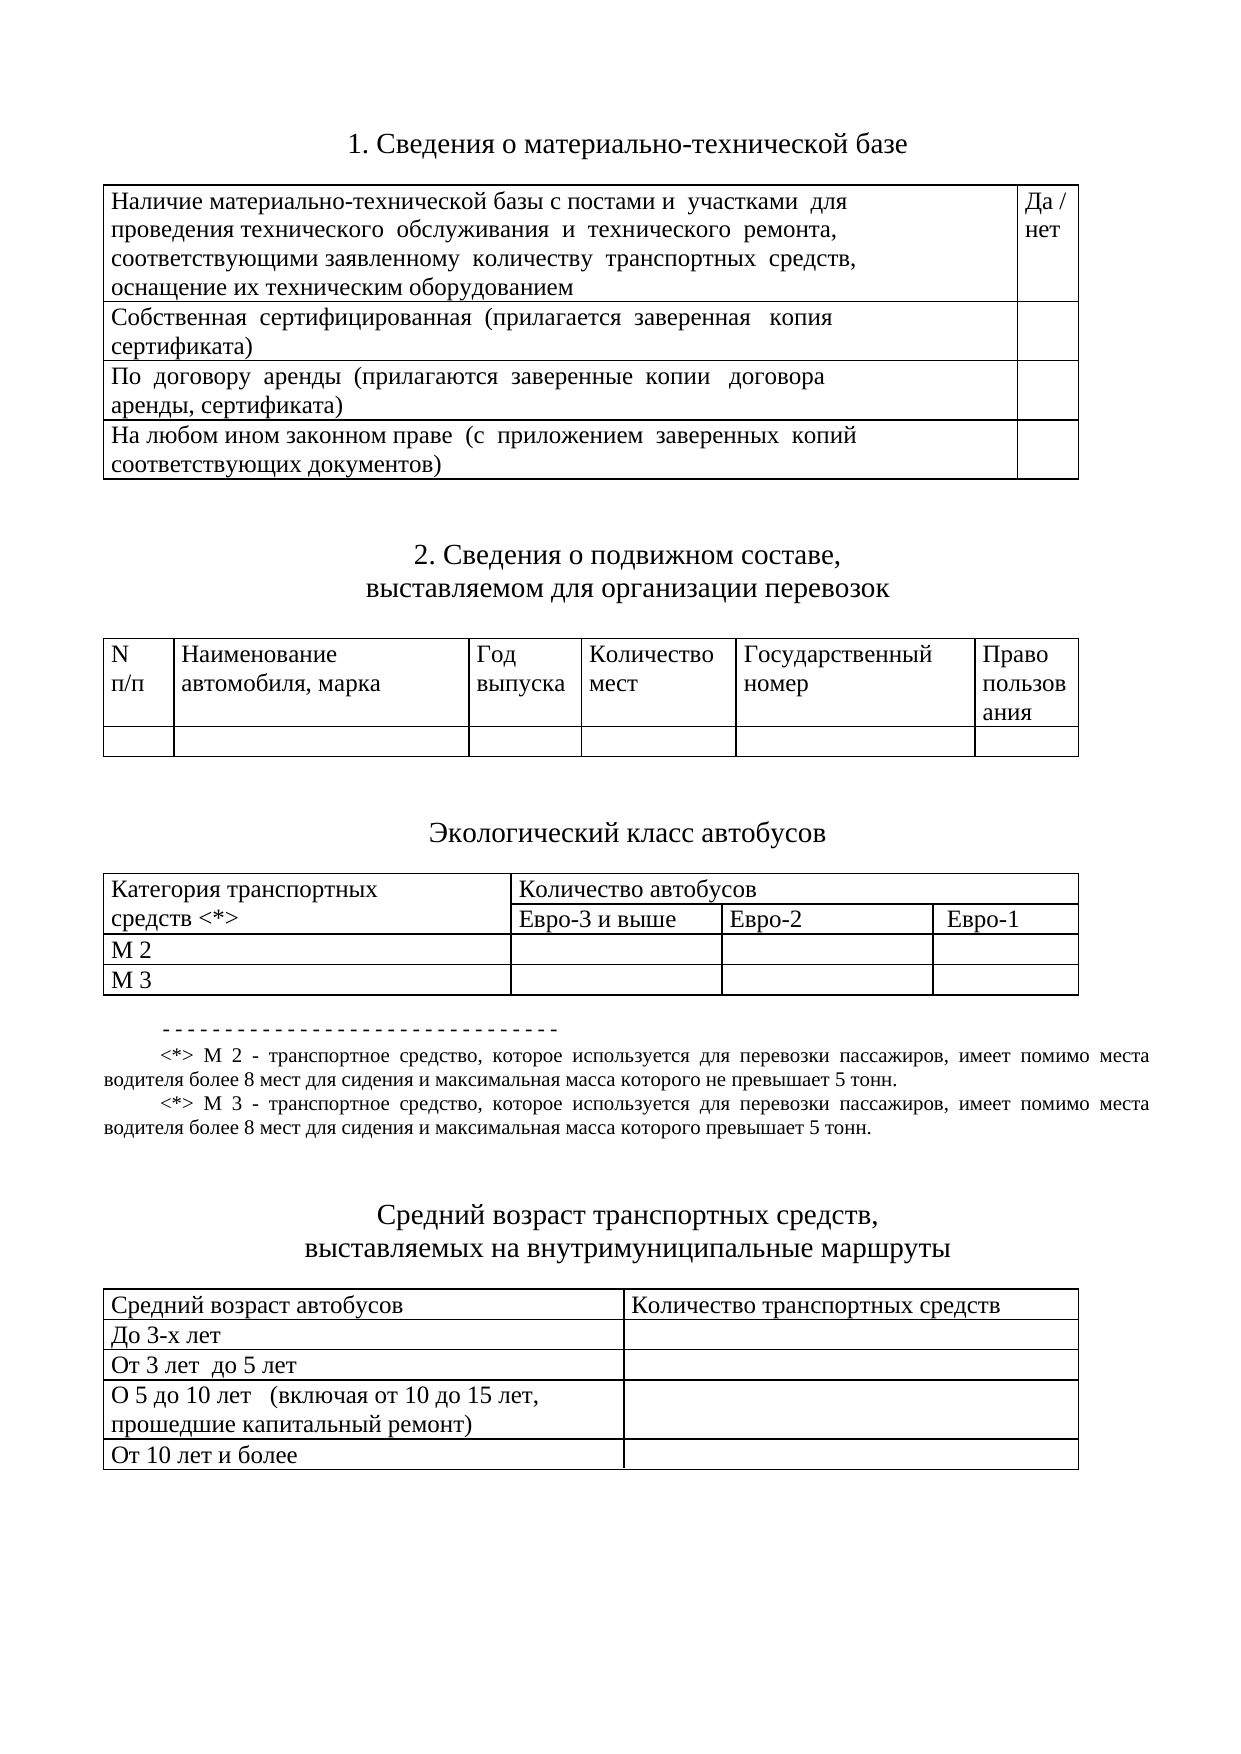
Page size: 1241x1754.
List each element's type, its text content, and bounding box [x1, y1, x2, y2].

table_cell [934, 965, 1078, 994]
table_header Категория транспортных средств <*> [104, 874, 510, 933]
table_cell От 10 лет и более [104, 1440, 623, 1468]
table_cell [625, 1320, 1078, 1349]
text <*> М 3 - транспортное средство, которое используется для перевозки пассажиров, имеет помимо места водителя более 8 мест для сидения и максимальная масса которого превышает 5 тонн. [103, 1091, 1152, 1139]
table_cell [512, 935, 721, 963]
table_cell [104, 727, 173, 756]
table_cell [1018, 421, 1078, 478]
text выставляемом для организации перевозок [103, 571, 1152, 604]
table_cell Собственная сертифицированная (прилагается заверенная копия сертификата) [104, 302, 1017, 360]
text -------------------------------- [103, 1019, 1152, 1043]
text 2. Сведения о подвижном составе, [103, 537, 1152, 571]
table_cell [625, 1350, 1078, 1379]
table_cell [934, 935, 1078, 963]
text выставляемых на внутримуниципальные маршруты [103, 1231, 1152, 1264]
table_cell [976, 727, 1078, 756]
text <*> М 2 - транспортное средство, которое используется для перевозки пассажиров, имеет помимо места водителя более 8 мест для сидения и максимальная масса которого не превышает 5 тонн. [103, 1043, 1152, 1091]
table_cell М 3 [104, 965, 510, 994]
table_cell До 3-х лет [104, 1320, 623, 1349]
table_header Наличие материально-технической базы с постами и участками для проведения технического обслуживания и технического ремонта, соответствующими заявленному количеству транспортных средств, оснащение их техническим оборудованием [104, 186, 1017, 301]
table_cell [175, 727, 468, 756]
table_cell [582, 727, 735, 756]
table_header Наименование автомобиля, марка [175, 639, 468, 726]
table_cell От 3 лет до 5 лет [104, 1350, 623, 1379]
table_cell Евро-3 и выше [512, 905, 721, 933]
table_cell [512, 965, 721, 994]
table_header Количество автобусов [512, 874, 1078, 903]
table_cell [625, 1381, 1078, 1438]
table_cell [737, 727, 974, 756]
table_cell [1018, 361, 1078, 419]
table_cell По договору аренды (прилагаются заверенные копии договора аренды, сертификата) [104, 361, 1017, 419]
table_cell [723, 935, 932, 963]
table_cell О 5 до 10 лет (включая от 10 до 15 лет, прошедшие капитальный ремонт) [104, 1381, 623, 1438]
table_header Год выпуска [470, 639, 581, 726]
table_header Государственный номер [737, 639, 974, 726]
table_header Право пользования [976, 639, 1078, 726]
table_cell [1018, 302, 1078, 360]
table_header Количество транспортных средств [625, 1290, 1078, 1318]
table_cell М 2 [104, 935, 510, 963]
text Экологический класс автобусов [103, 815, 1152, 848]
table_cell Евро-2 [723, 905, 932, 933]
text 1. Сведения о материально-технической базе [103, 127, 1152, 160]
table_cell [470, 727, 581, 756]
table_cell [723, 965, 932, 994]
table_cell На любом ином законном праве (с приложением заверенных копий соответствующих документов) [104, 421, 1017, 478]
table_header Средний возраст автобусов [104, 1290, 623, 1318]
table_cell [625, 1440, 1078, 1468]
table_header Количество мест [582, 639, 735, 726]
table_cell Евро-1 [934, 905, 1078, 933]
table_header N п/п [104, 639, 173, 726]
table_header Да / нет [1018, 186, 1078, 301]
text Средний возраст транспортных средств, [103, 1197, 1152, 1231]
